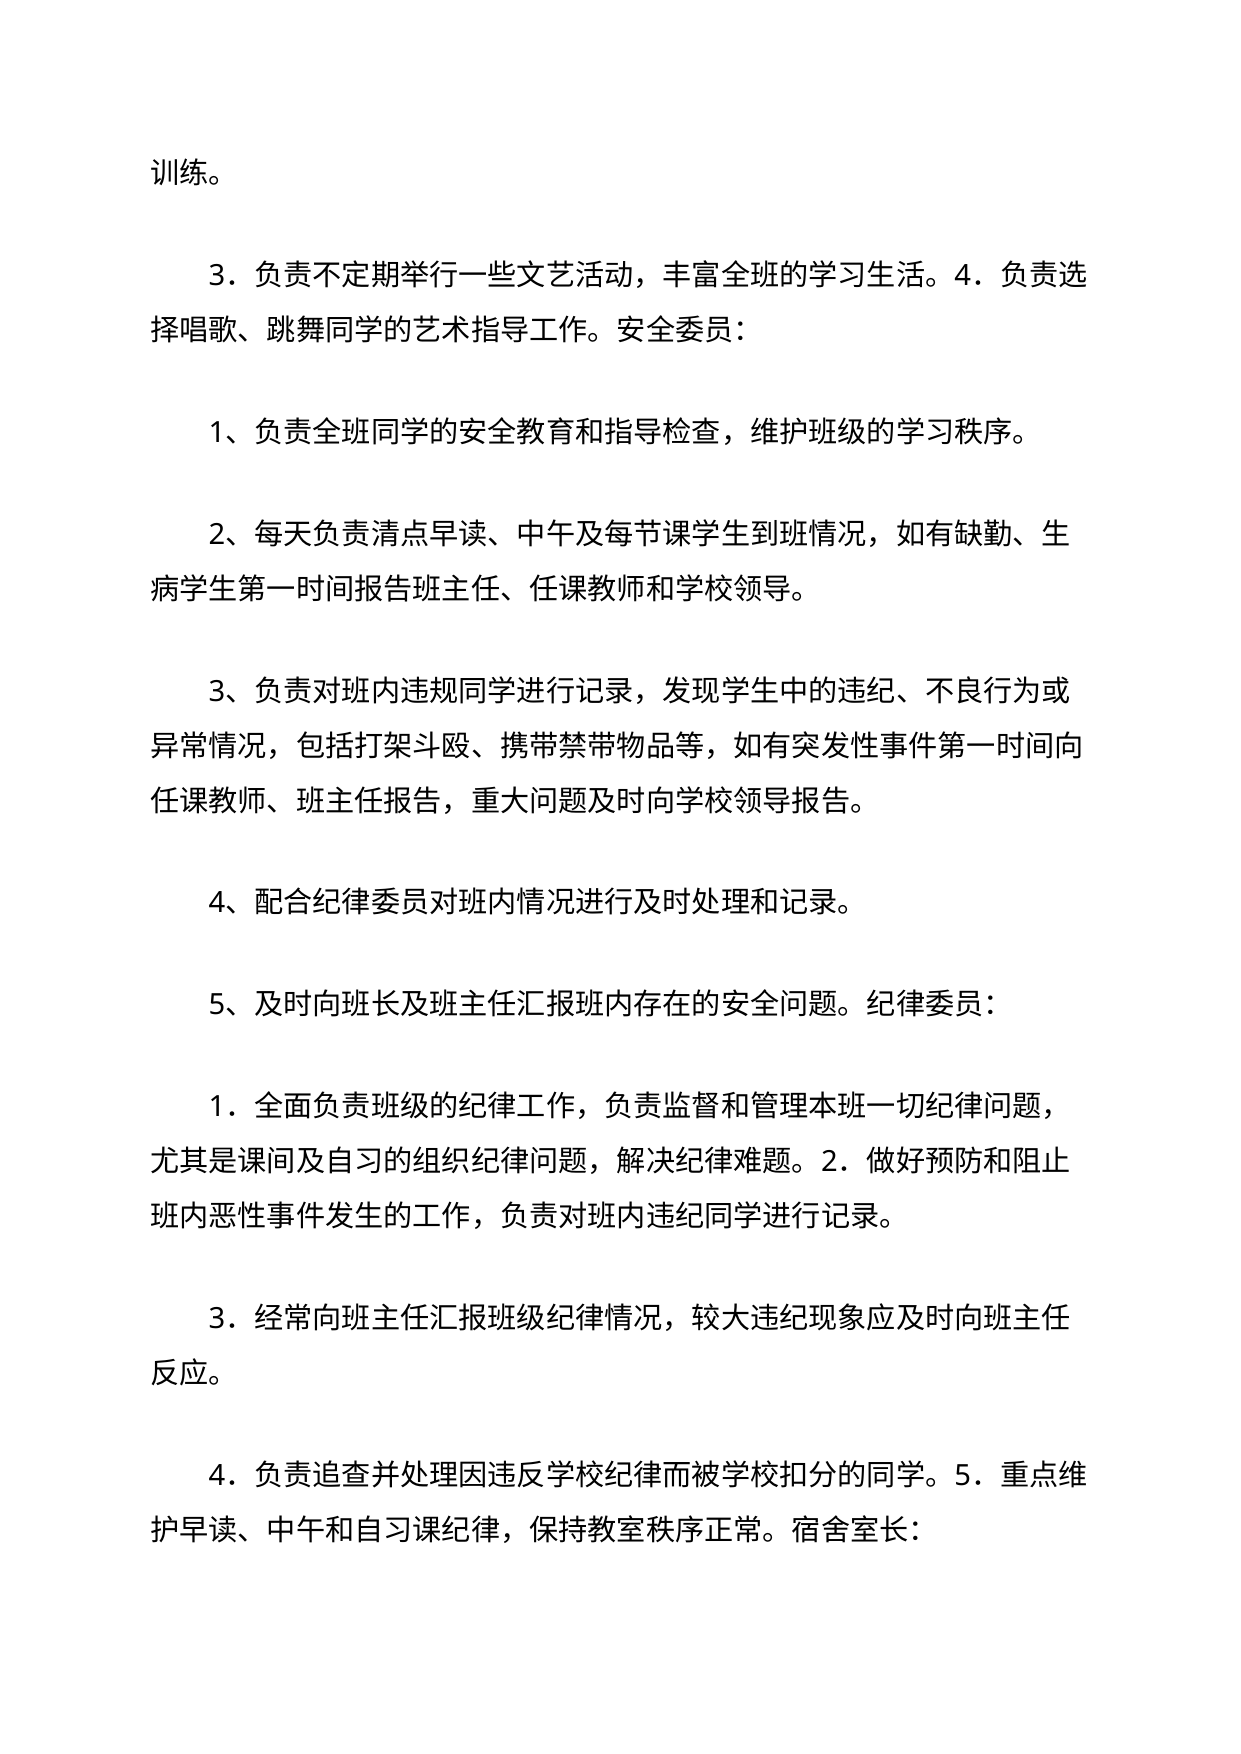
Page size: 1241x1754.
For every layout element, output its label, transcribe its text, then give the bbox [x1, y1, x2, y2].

text 4．负责追查并处理因违反学校纪律而被学校扣分的同学。5．重点维护早读、中午和自习课纪律，保持教室秩序正常。宿舍室长： [150, 1451, 1090, 1549]
text 1．全面负责班级的纪律工作，负责监督和管理本班一切纪律问题，尤其是课间及自习的组织纪律问题，解决纪律难题。2．做好预防和阻止班内恶性事件发生的工作，负责对班内违纪同学进行记录。 [150, 1083, 1090, 1235]
text 5、及时向班长及班主任汇报班内存在的安全问题。纪律委员： [150, 981, 1090, 1023]
text 3．负责不定期举行一些文艺活动，丰富全班的学习生活。4．负责选择唱歌、跳舞同学的艺术指导工作。安全委员： [150, 252, 1090, 349]
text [150, 150, 1090, 192]
text 1、负责全班同学的安全教育和指导检查，维护班级的学习秩序。 [150, 408, 1090, 451]
text 2、每天负责清点早读、中午及每节课学生到班情况，如有缺勤、生病学生第一时间报告班主任、任课教师和学校领导。 [150, 511, 1090, 608]
text 4、配合纪律委员对班内情况进行及时处理和记录。 [150, 879, 1090, 921]
text 3、负责对班内违规同学进行记录，发现学生中的违纪、不良行为或异常情况，包括打架斗殴、携带禁带物品等，如有突发性事件第一时间向任课教师、班主任报告，重大问题及时向学校领导报告。 [150, 667, 1090, 819]
text 3．经常向班主任汇报班级纪律情况，较大违纪现象应及时向班主任反应。 [150, 1295, 1090, 1392]
